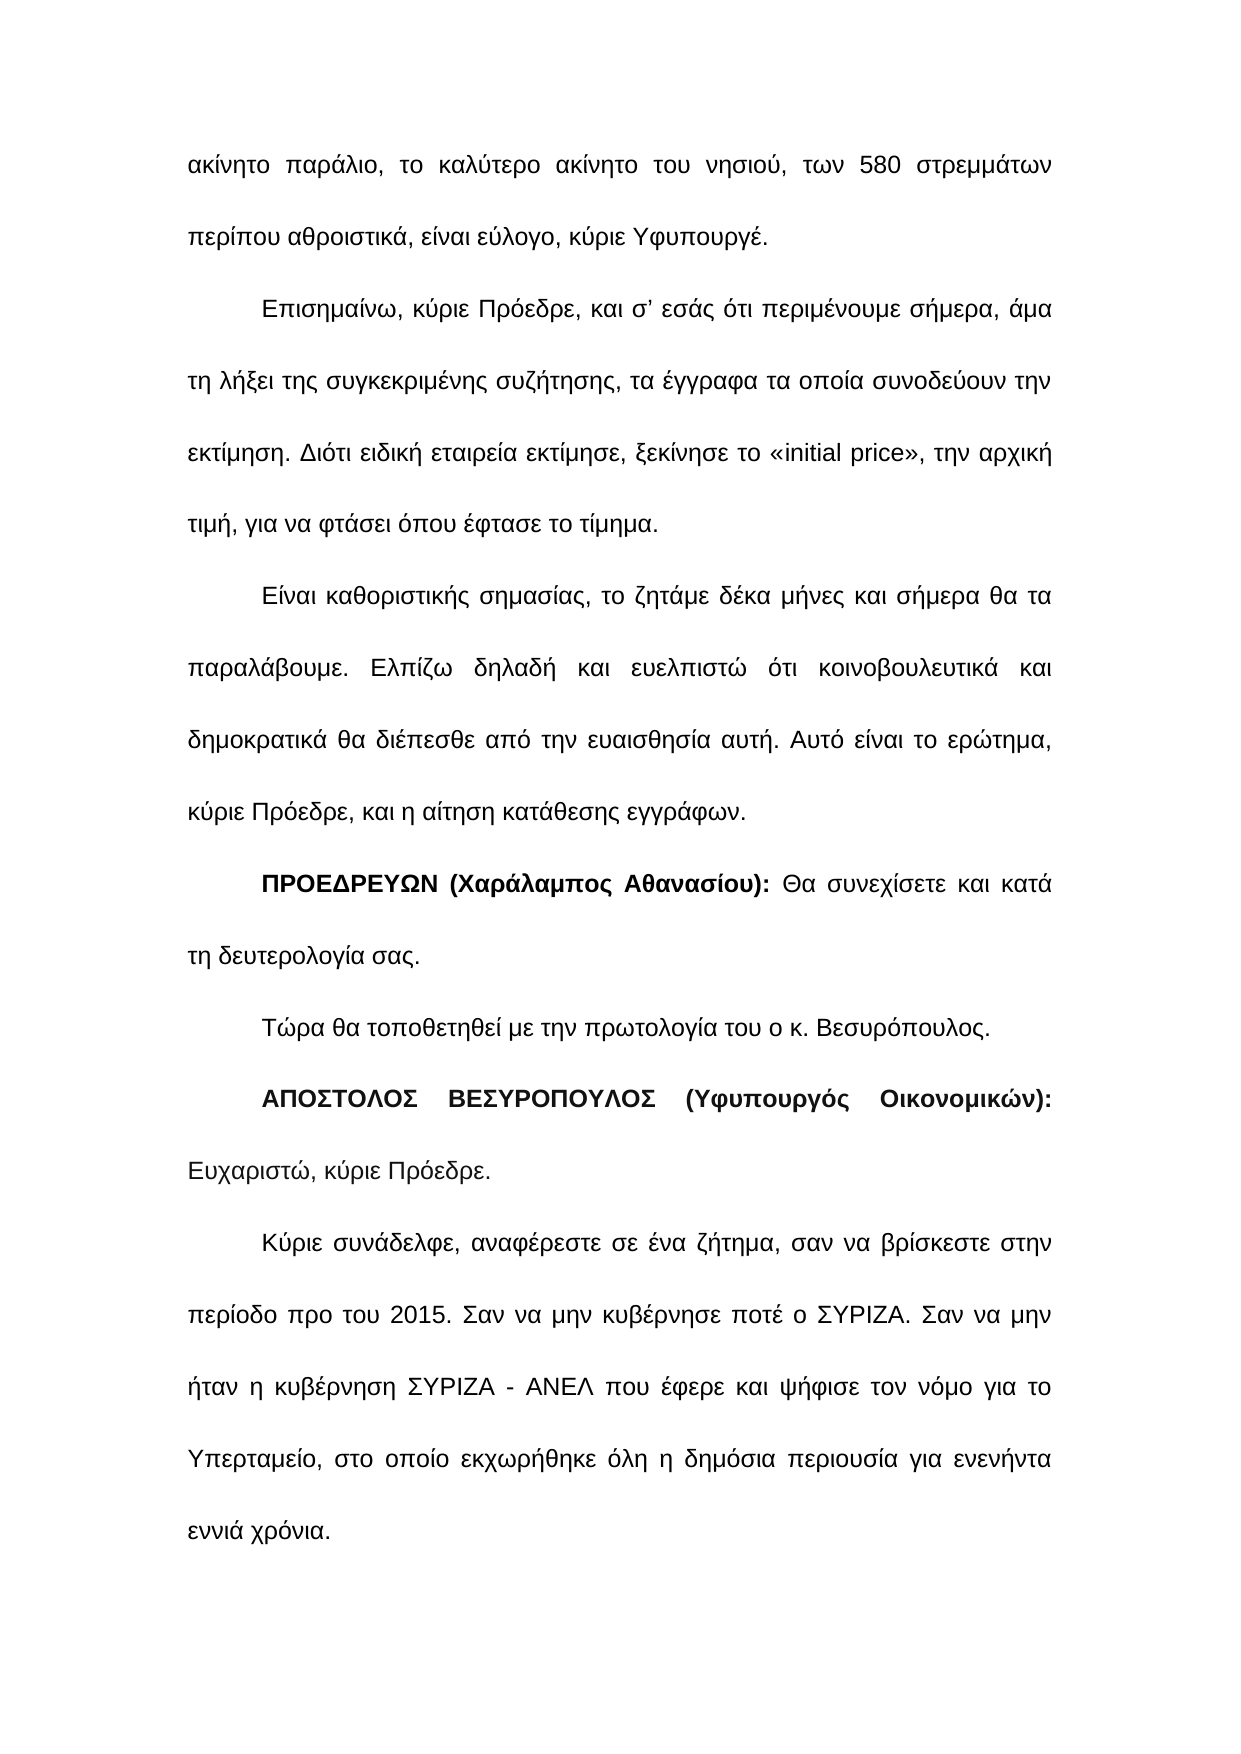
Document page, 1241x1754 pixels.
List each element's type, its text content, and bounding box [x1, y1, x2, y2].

text Τώρα θα τοποθετηθεί με την πρωτολογία του ο κ. Βεσυρόπουλος. [187, 1012, 1053, 1041]
text Επισημαίνω, κύριε Πρόεδρε, και σ’ εσάς ότι περιμένουμε σήμερα, άμα τη λήξει της συγκεκριμένης συζήτησης, τα έγγραφα τα οποία συνοδεύουν την εκτίμηση. Διότι ειδική εταιρεία εκτίμησε, ξεκίνησε το «initial price», την αρχική τιμή, για να φτάσει όπου έφτασε το τίμημα. [187, 378, 1053, 538]
text Επισημαίνω, κύριε Πρόεδρε, και σ’ εσάς ότι περιμένουμε σήμερα, άμα τη λήξει της συγκεκριμένης συζήτησης, τα έγγραφα τα οποία συνοδεύουν την εκτίμηση. Διότι ειδική εταιρεία εκτίμησε, ξεκίνησε το «initial price», την αρχική τιμή, για να φτάσει όπου έφτασε το τίμημα. [187, 294, 1053, 376]
text Κύριε συνάδελφε, αναφέρεστε σε ένα ζήτημα, σαν να βρίσκεστε στην περίοδο προ του 2015. Σαν να μην κυβέρνησε ποτέ ο ΣΥΡΙΖΑ. Σαν να μην ήταν η κυβέρνηση ΣΥΡΙΖΑ - ΑΝΕΛ που έφερε και ψήφισε τον νόμο για το Υπερταμείο, στο οποίο εκχωρήθηκε όλη η δημόσια περιουσία για ενενήντα εννιά χρόνια. [187, 1228, 1053, 1544]
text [187, 150, 1053, 251]
text Είναι καθοριστικής σημασίας, το ζητάμε δέκα μήνες και σήμερα θα τα παραλάβουμε. Ελπίζω δηλαδή και ευελπιστώ ότι κοινοβουλευτικά και δημοκρατικά θα διέπεσθε από την ευαισθησία αυτή. Αυτό είναι το ερώτημα, κύριε Πρόεδρε, και η αίτηση κατάθεσης εγγράφων. [187, 581, 1053, 826]
text ΑΠΟΣΤΟΛΟΣ ΒΕΣΥΡΟΠΟΥΛΟΣ (Υφυπουργός Οικονομικών): Ευχαριστώ, κύριε Πρόεδρε. [187, 1084, 1053, 1185]
text ΠΡΟΕΔΡΕΥΩΝ (Χαράλαμπος Αθανασίου): Θα συνεχίσετε και κατά τη δευτερολογία σας. [187, 869, 1053, 969]
